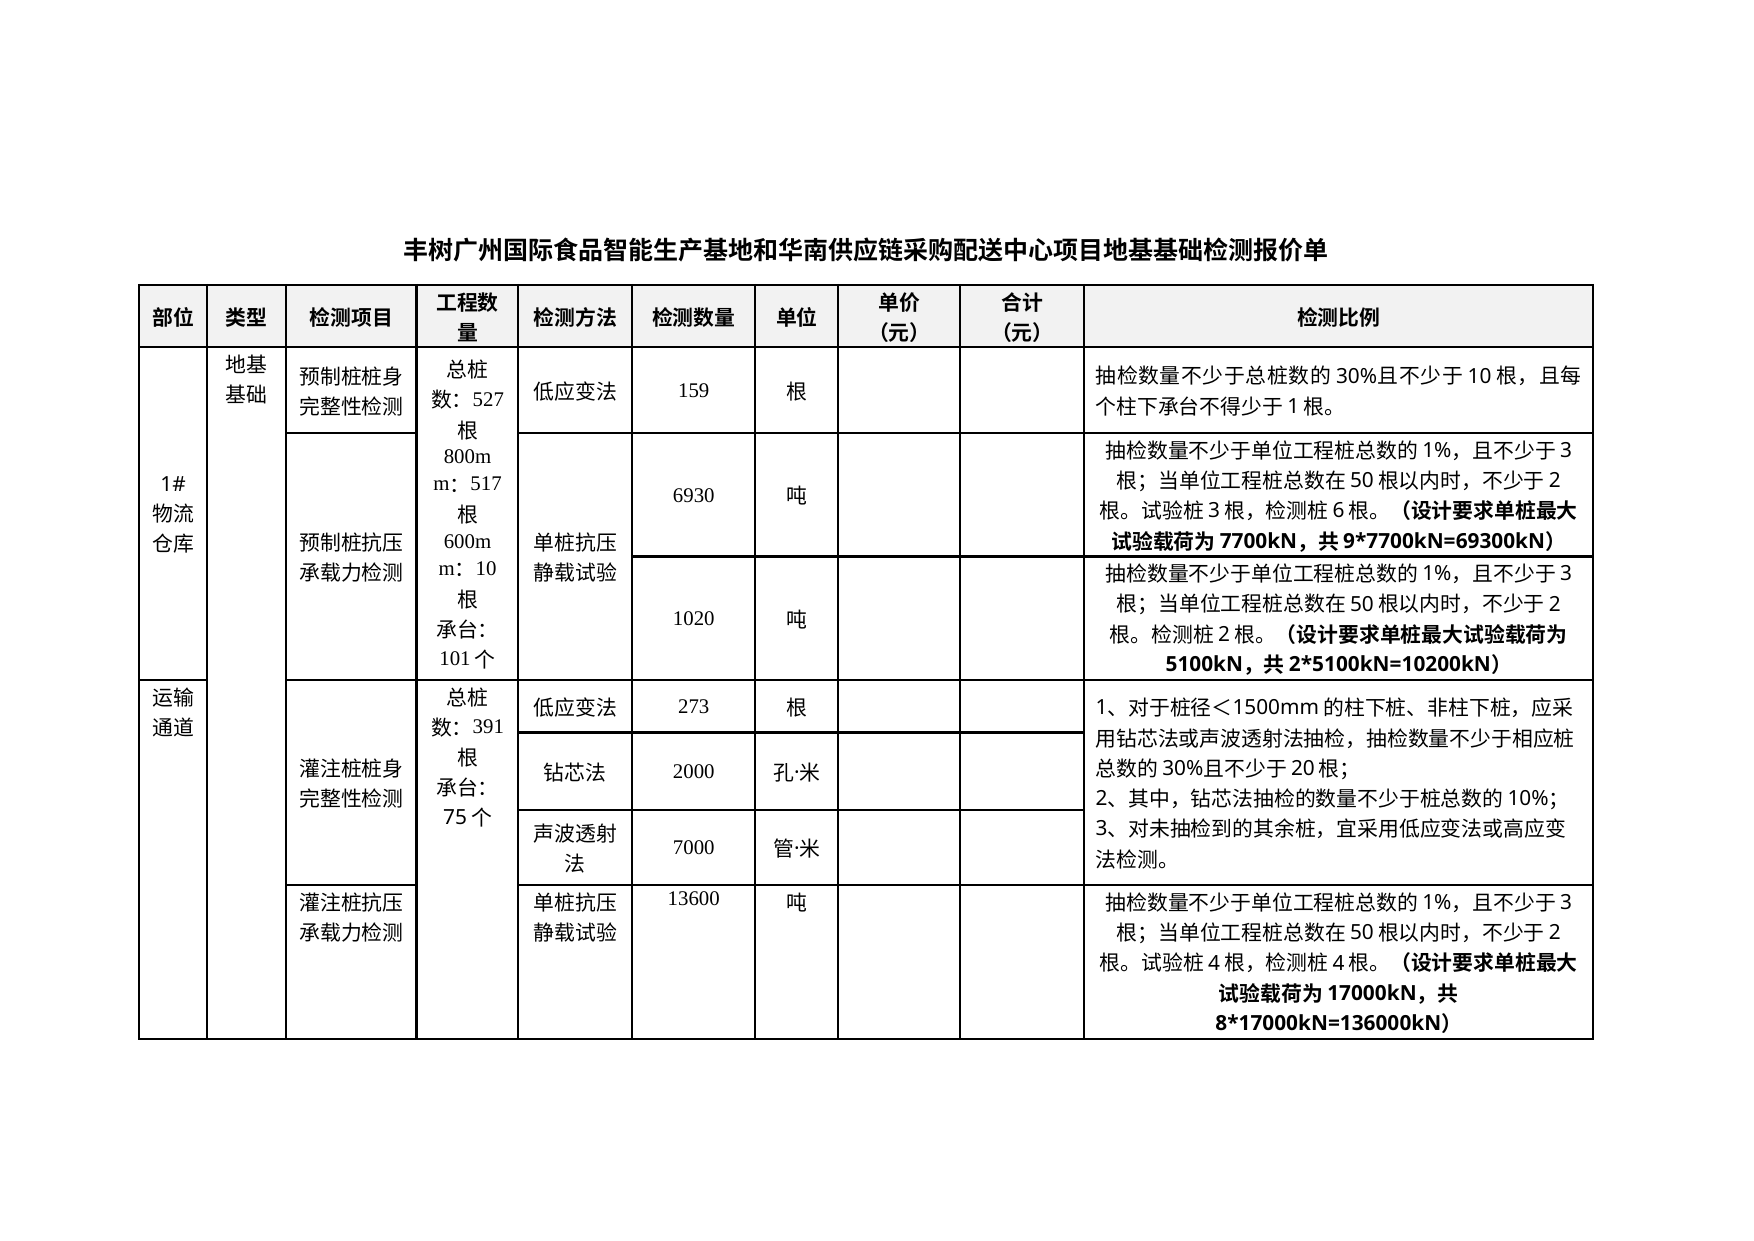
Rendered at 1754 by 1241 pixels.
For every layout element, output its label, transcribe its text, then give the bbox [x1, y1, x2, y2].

table_cell [839, 558, 959, 679]
table_cell 抽检数量不少于单位工程桩总数的1%，且不少于3根；当单位工程桩总数在50根以内时，不少于2根。检测桩2根。（设计要求单桩最大试验载荷为5100kN，共2*5100kN=10200kN） [1085, 558, 1592, 679]
table_cell [839, 348, 959, 432]
table_cell 159 [633, 348, 754, 432]
table_cell 13600 [633, 886, 754, 1038]
table_cell 抽检数量不少于总桩数的30%且不少于10根，且每个柱下承台不得少于1根。 [1085, 348, 1592, 432]
table_cell 总桩数：391根 承台：75个 [418, 681, 517, 1038]
table_cell 单桩抗压 静载试验 [519, 886, 631, 1038]
table_cell 灌注桩抗压 承载力检测 [287, 886, 415, 1038]
table_cell 2000 [633, 734, 754, 809]
table_cell 低应变法 [519, 348, 631, 432]
table_cell [961, 681, 1083, 731]
table_cell 检测方法 [519, 286, 631, 346]
table_cell 运输通道 [140, 681, 206, 1038]
table_cell 抽检数量不少于单位工程桩总数的1%，且不少于3根；当单位工程桩总数在50根以内时，不少于2根。试验桩3根，检测桩6根。（设计要求单桩最大试验载荷为7700kN，共9*7700kN=69300kN） [1085, 434, 1592, 555]
table_cell 7000 [633, 811, 754, 884]
table_cell 单桩抗压 静载试验 [519, 434, 631, 679]
table_cell 吨 [756, 886, 837, 1038]
table_cell 孔·米 [756, 734, 837, 809]
table_cell [839, 681, 959, 731]
table_cell 合计（元） [961, 286, 1083, 346]
table_cell 声波透射法 [519, 811, 631, 884]
table_cell 1020 [633, 558, 754, 679]
table_cell 部位 [140, 286, 206, 346]
table_cell 工程数量 [418, 286, 517, 346]
table_cell 抽检数量不少于单位工程桩总数的1%，且不少于3根；当单位工程桩总数在50根以内时，不少于2根。试验桩4根，检测桩4根。（设计要求单桩最大试验载荷为17000kN，共8*17000kN=136000kN） [1085, 886, 1592, 1038]
table_cell 吨 [756, 558, 837, 679]
table_cell [961, 886, 1083, 1038]
table_cell [961, 734, 1083, 809]
table_cell 根 [756, 348, 837, 432]
table_cell 6930 [633, 434, 754, 555]
table_cell [961, 348, 1083, 432]
table_cell 1#物流仓库 [140, 348, 206, 679]
table_cell 灌注桩桩身 完整性检测 [287, 681, 415, 884]
table_cell 273 [633, 681, 754, 731]
table_cell 总桩数：527根 800mm：517根 600mm：10根 承台：101个 [418, 348, 517, 679]
table_cell 类型 [208, 286, 285, 346]
table_cell 根 [756, 681, 837, 731]
table_cell 吨 [756, 434, 837, 555]
table_cell [839, 811, 959, 884]
table_cell [961, 434, 1083, 555]
table_cell 检测项目 [287, 286, 415, 346]
table_cell [839, 434, 959, 555]
table_cell 单位 [756, 286, 837, 346]
table_cell 1、对于桩径＜1500mm的柱下桩、非柱下桩，应采用钻芯法或声波透射法抽检，抽检数量不少于相应桩总数的30%且不少于20根； 2、其中，钻芯法抽检的数量不少于桩总数的10%； 3、对未抽检到的其余桩，宜采用低应变法或高应变法检测。 [1085, 681, 1592, 884]
table_cell 钻芯法 [519, 734, 631, 809]
table_cell [961, 558, 1083, 679]
table_cell 单价（元） [839, 286, 959, 346]
table_cell [839, 886, 959, 1038]
table_cell 低应变法 [519, 681, 631, 731]
table_cell 检测比例 [1085, 286, 1592, 346]
table_header 丰树广州国际食品智能生产基地和华南供应链采购配送中心项目地基基础检测报价单 [139, 213, 1593, 284]
table_cell 检测数量 [633, 286, 754, 346]
table_cell 预制桩桩身 完整性检测 [287, 348, 415, 432]
table_cell 地基基础 [208, 348, 285, 1038]
table_cell [839, 734, 959, 809]
table_cell [961, 811, 1083, 884]
table_cell 管·米 [756, 811, 837, 884]
table_cell 预制桩抗压 承载力检测 [287, 434, 415, 679]
